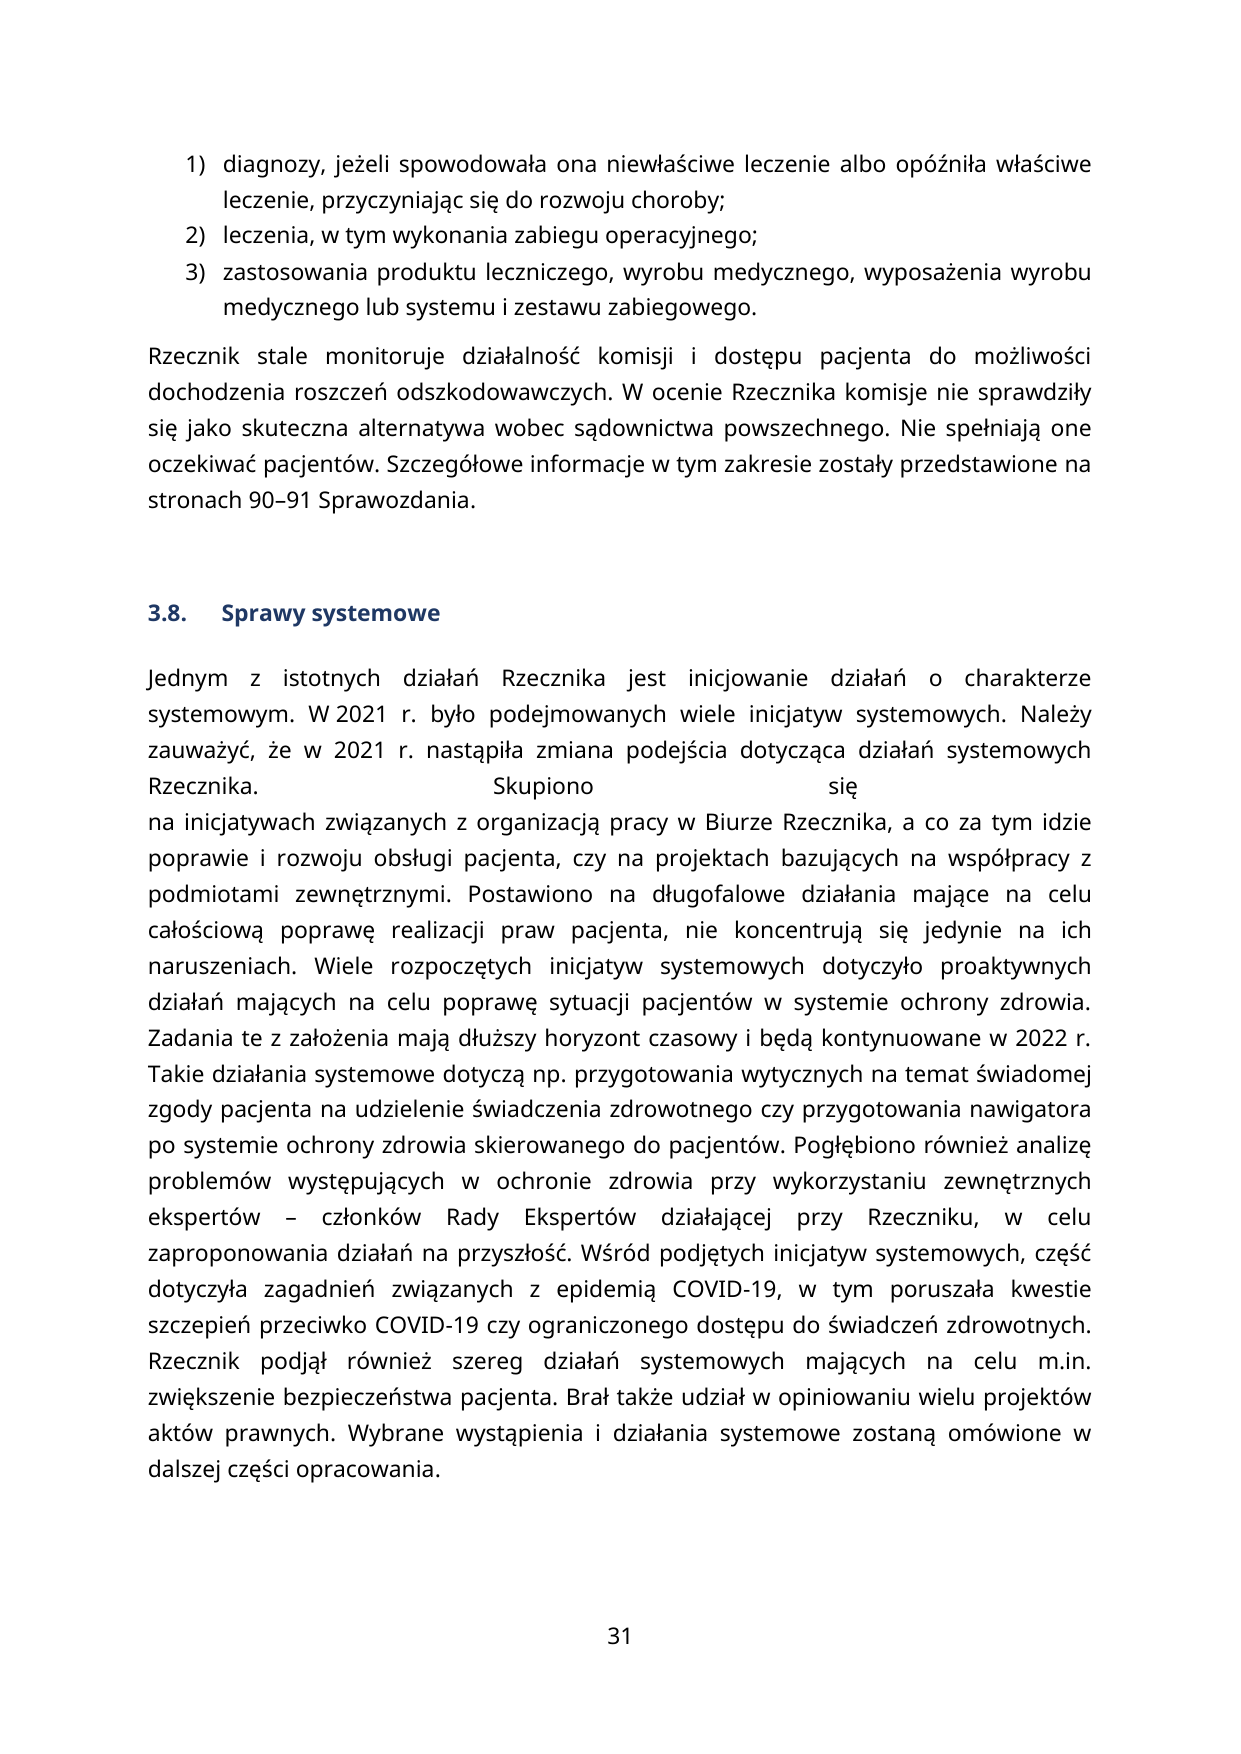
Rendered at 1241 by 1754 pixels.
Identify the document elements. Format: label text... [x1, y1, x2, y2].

text Jednym z istotnych działań Rzecznika jest inicjowanie działań o charakterze systemowym. W 2021 r. było podejmowanych wiele inicjatyw systemowych. Należy zauważyć, że w 2021 r. nastąpiła zmiana podejścia dotycząca działań systemowych Rzecznika. Skupiono się na inicjatywach związanych z organizacją pracy w Biurze Rzecznika, a co za tym idzie poprawie i rozwoju obsługi pacjenta, czy na projektach bazujących na współpracy z podmiotami zewnętrznymi. Postawiono na długofalowe działania mające na celu całościową poprawę realizacji praw pacjenta, nie koncentrują się jedynie na ich naruszeniach. Wiele rozpoczętych inicjatyw systemowych dotyczyło proaktywnych działań mających na celu poprawę sytuacji pacjentów w systemie ochrony zdrowia. Zadania te z założenia mają dłuższy horyzont czasowy i będą kontynuowane w 2022 r. Takie działania systemowe dotyczą np. przygotowania wytycznych na temat świadomej zgody pacjenta na udzielenie świadczenia zdrowotnego czy przygotowania nawigatora po systemie ochrony zdrowia skierowanego do pacjentów. Pogłębiono również analizę problemów występujących w ochronie zdrowia przy wykorzystaniu zewnętrznych ekspertów – członków Rady Ekspertów działającej przy Rzeczniku, w celu zaproponowania działań na przyszłość. Wśród podjętych inicjatyw systemowych, część dotyczyła zagadnień związanych z epidemią COVID-19, w tym poruszała kwestie szczepień przeciwko COVID-19 czy ograniczonego dostępu do świadczeń zdrowotnych. Rzecznik podjął również szereg działań systemowych mających na celu m.in. zwiększenie bezpieczeństwa pacjenta. Brał także udział w opiniowaniu wielu projektów aktów prawnych. Wybrane wystąpienia i działania systemowe zostaną omówione w dalszej części opracowania. [148, 662, 1093, 1484]
list leczenia, w tym wykonania zabiegu operacyjnego; [185, 219, 1093, 251]
list diagnozy, jeżeli spowodowała ona niewłaściwe leczenie albo opóźniła właściwe leczenie, przyczyniając się do rozwoju choroby; [185, 148, 1093, 215]
list zastosowania produktu leczniczego, wyrobu medycznego, wyposażenia wyrobu medycznego lub systemu i zestawu zabiegowego. [185, 255, 1093, 323]
subtitle Sprawy systemowe [148, 597, 1093, 628]
text Rzecznik stale monitoruje działalność komisji i dostępu pacjenta do możliwości dochodzenia roszczeń odszkodowawczych. W ocenie Rzecznika komisje nie sprawdziły się jako skuteczna alternatywa wobec sądownictwa powszechnego. Nie spełniają one oczekiwać pacjentów. Szczegółowe informacje w tym zakresie zostały przedstawione na stronach 90–91 Sprawozdania. [148, 340, 1093, 515]
